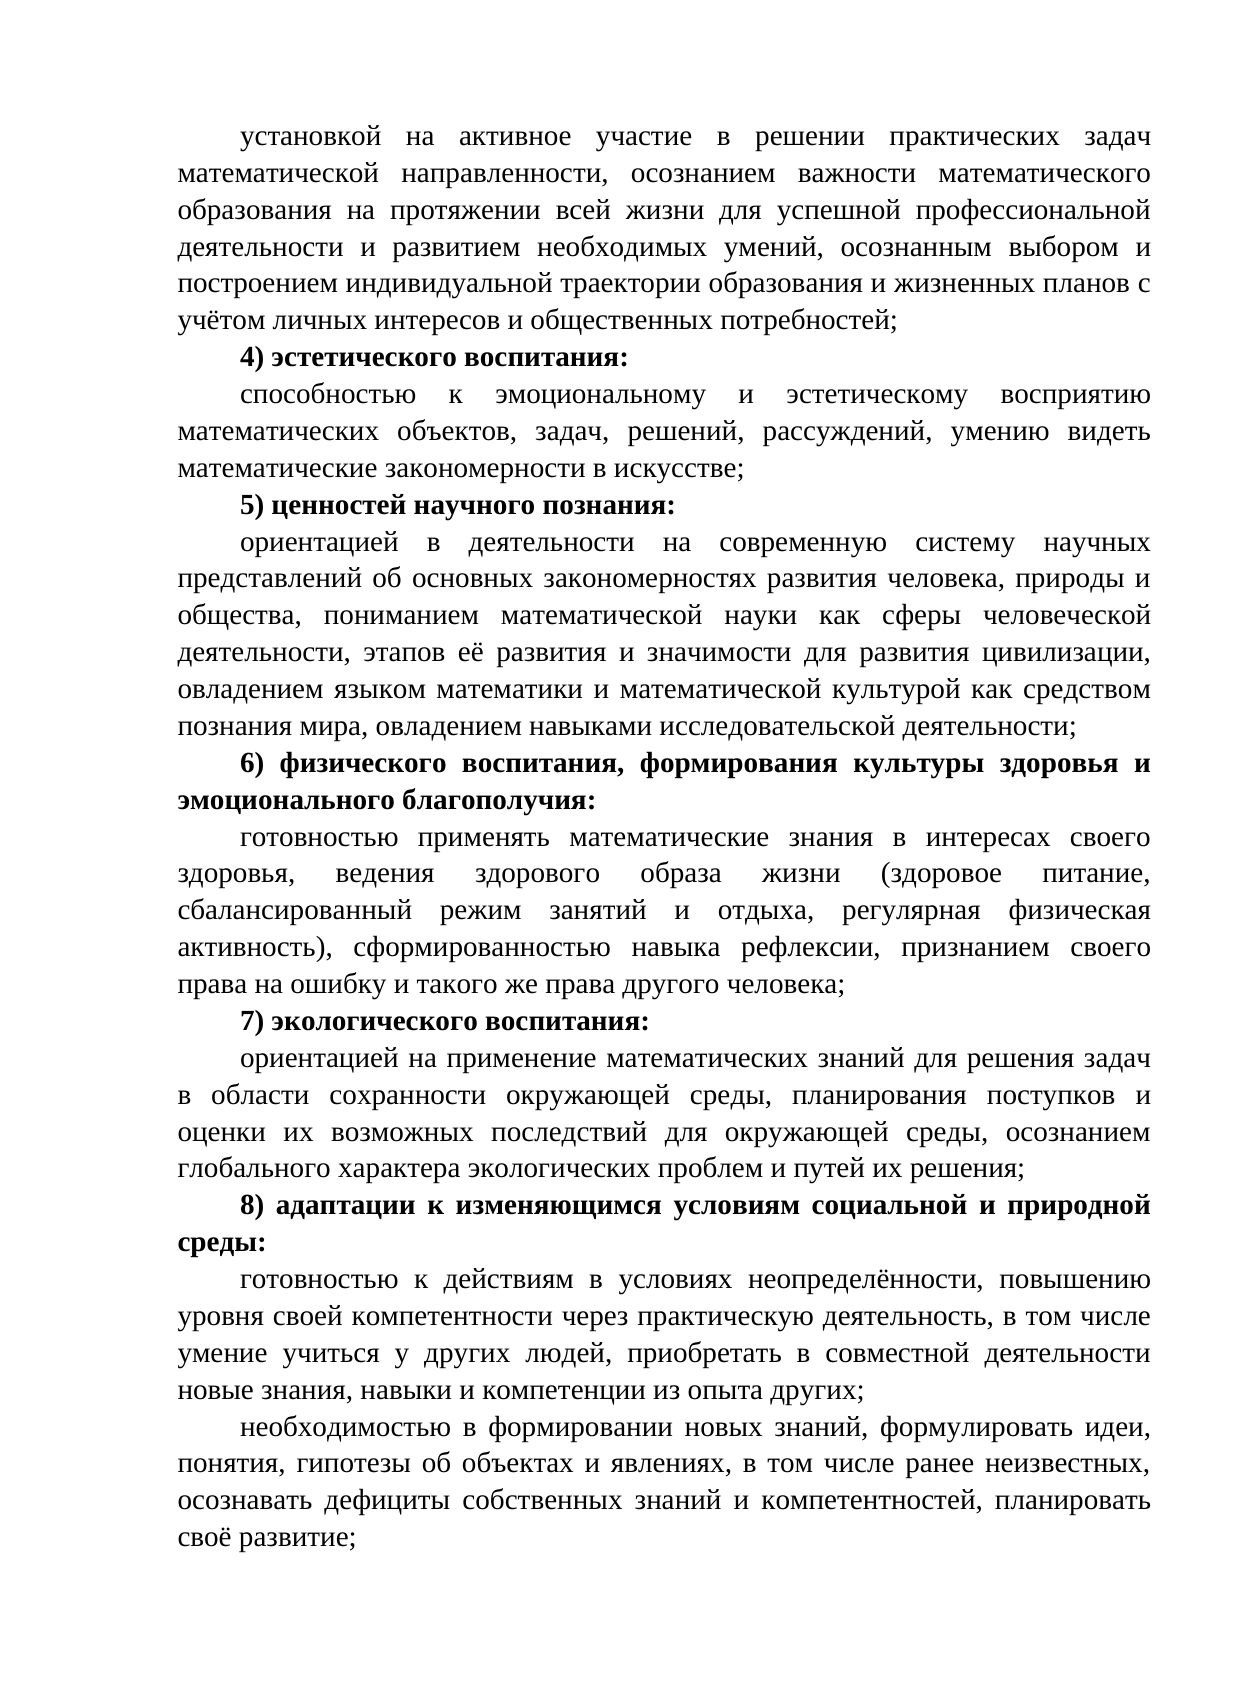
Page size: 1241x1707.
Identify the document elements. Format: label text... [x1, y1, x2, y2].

text установкой на активное участие в решении практических задач математической направленности, осознанием важности математического образования на протяжении всей жизни для успешной профессиональной деятельности и развитием необходимых умений, осознанным выбором и построением индивидуальной траектории образования и жизненных планов с учётом личных интересов и общественных потребностей; [177, 118, 1152, 336]
text готовностью к действиям в условиях неопределённости, повышению уровня своей компетентности через практическую деятельность, в том числе умение учиться у других людей, приобретать в совместной деятельности новые знания, навыки и компетенции из опыта других; [177, 1261, 1152, 1405]
text ориентацией на применение математических знаний для решения задач в области сохранности окружающей среды, планирования поступков и оценки их возможных последствий для окружающей среды, осознанием глобального характера экологических проблем и путей их решения; [177, 1040, 1152, 1184]
text 7) экологического воспитания: [177, 1003, 1152, 1037]
text 6) физического воспитания, формирования культуры здоровья и эмоционального благополучия: [177, 745, 1152, 815]
text необходимостью в формировании новых знаний, формулировать идеи, понятия, гипотезы об объектах и явлениях, в том числе ранее неизвестных, осознавать дефициты собственных знаний и компетентностей, планировать своё развитие; [177, 1409, 1152, 1553]
text готовностью применять математические знания в интересах своего здоровья, ведения здорового образа жизни (здоровое питание, сбалансированный режим занятий и отдыха, регулярная физическая активность), сформированностью навыка рефлексии, признанием своего права на ошибку и такого же права другого человека; [177, 819, 1152, 1000]
text 8) адаптации к изменяющимся условиям социальной и природной среды: [177, 1187, 1152, 1258]
text ориентацией в деятельности на современную систему научных представлений об основных закономерностях развития человека, природы и общества, пониманием математической науки как сферы человеческой деятельности, этапов её развития и значимости для развития цивилизации, овладением языком математики и математической культурой как средством познания мира, овладением навыками исследовательской деятельности; [177, 524, 1152, 742]
text 5) ценностей научного познания: [177, 487, 1152, 520]
text 4) эстетического воспитания: [177, 339, 1152, 373]
text способностью к эмоциональному и эстетическому восприятию математических объектов, задач, решений, рассуждений, умению видеть математические закономерности в искусстве; [177, 376, 1152, 483]
